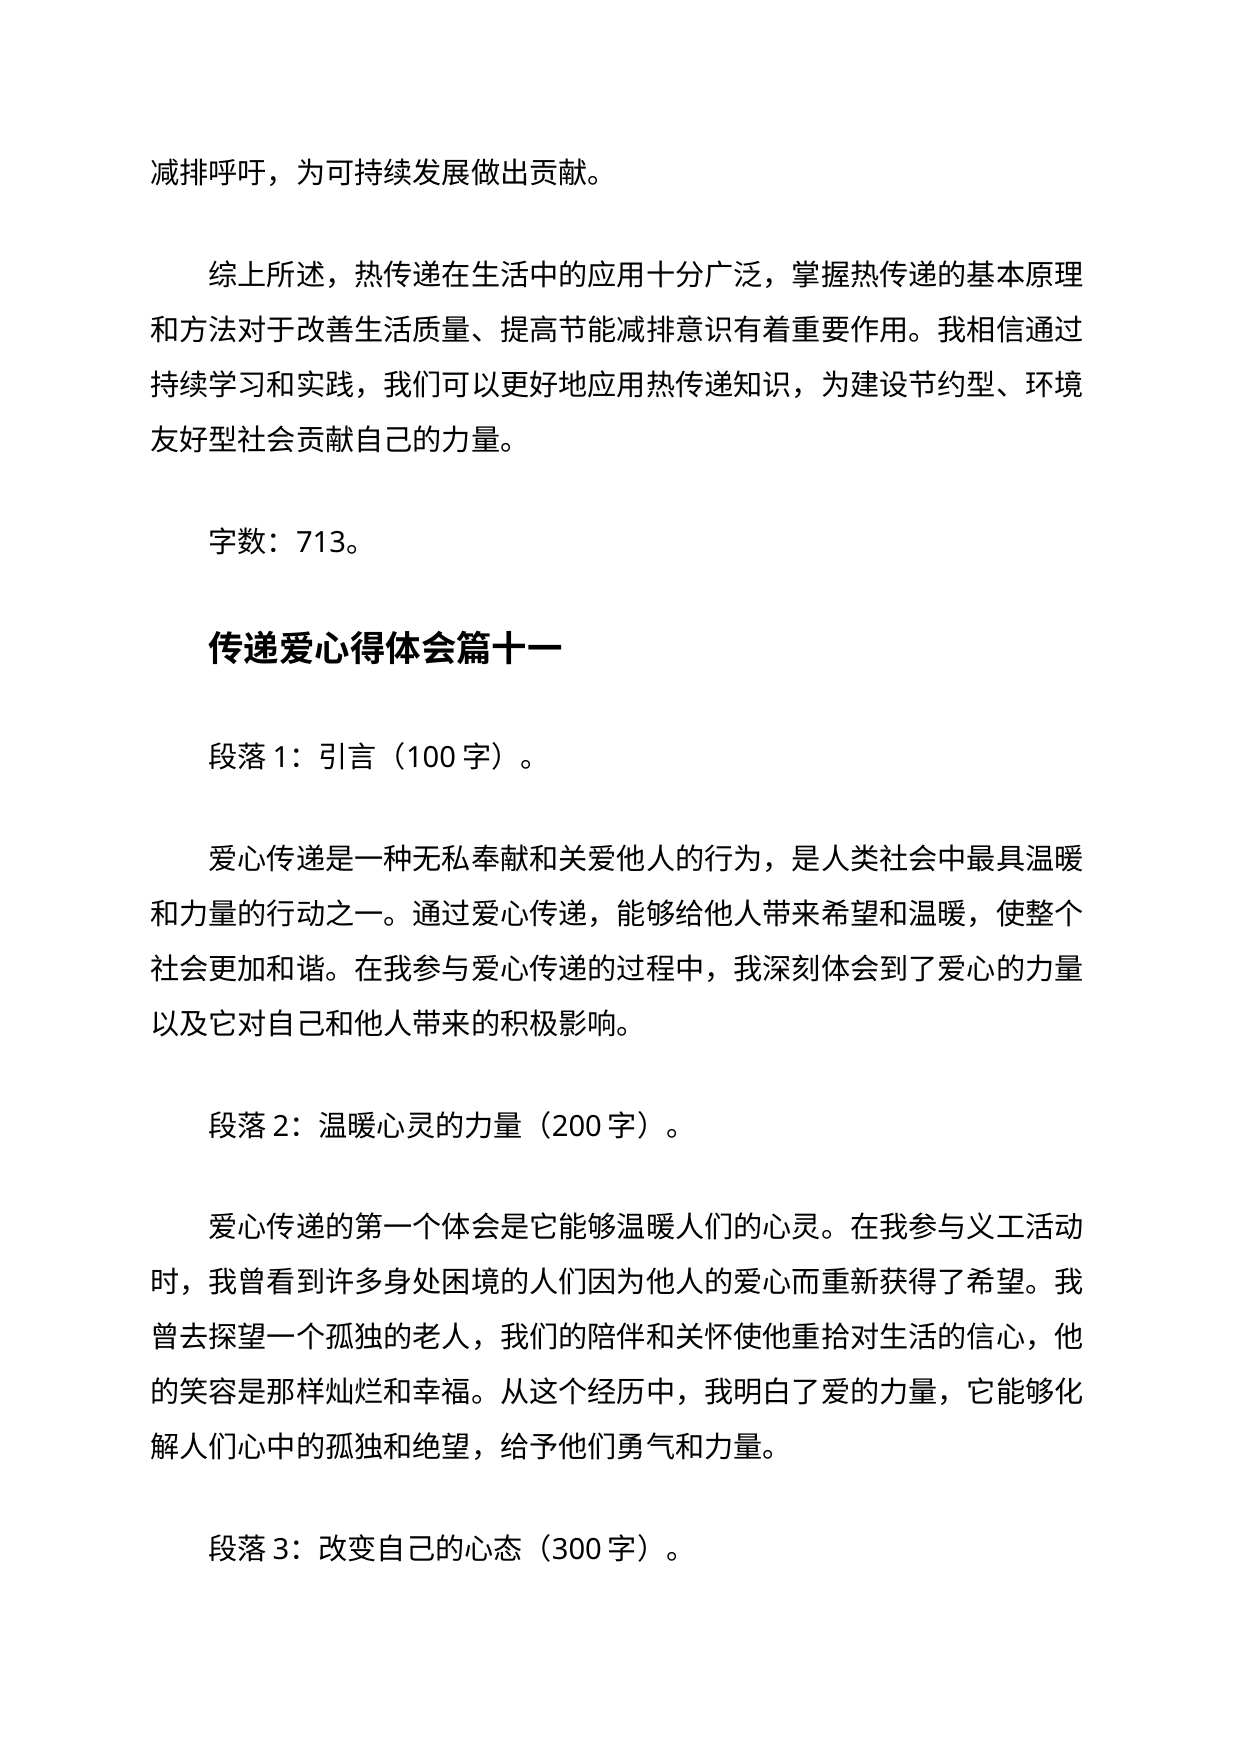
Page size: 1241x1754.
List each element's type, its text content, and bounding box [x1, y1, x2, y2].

text 段落1：引言（100字）。 [150, 734, 1090, 776]
text 爱心传递是一种无私奉献和关爱他人的行为，是人类社会中最具温暖和力量的行动之一。通过爱心传递，能够给他人带来希望和温暖，使整个社会更加和谐。在我参与爱心传递的过程中，我深刻体会到了爱心的力量以及它对自己和他人带来的积极影响。 [150, 836, 1090, 1043]
text 爱心传递的第一个体会是它能够温暖人们的心灵。在我参与义工活动时，我曾看到许多身处困境的人们因为他人的爱心而重新获得了希望。我曾去探望一个孤独的老人，我们的陪伴和关怀使他重拾对生活的信心，他的笑容是那样灿烂和幸福。从这个经历中，我明白了爱的力量，它能够化解人们心中的孤独和绝望，给予他们勇气和力量。 [150, 1204, 1090, 1466]
text 段落3：改变自己的心态（300字）。 [150, 1525, 1090, 1568]
text 综上所述，热传递在生活中的应用十分广泛，掌握热传递的基本原理和方法对于改善生活质量、提高节能减排意识有着重要作用。我相信通过持续学习和实践，我们可以更好地应用热传递知识，为建设节约型、环境友好型社会贡献自己的力量。 [150, 252, 1090, 459]
text 段落2：温暖心灵的力量（200字）。 [150, 1102, 1090, 1144]
text 传递爱心得体会篇十一 [150, 620, 1090, 671]
text 字数：713。 [150, 518, 1090, 561]
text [150, 150, 1090, 192]
